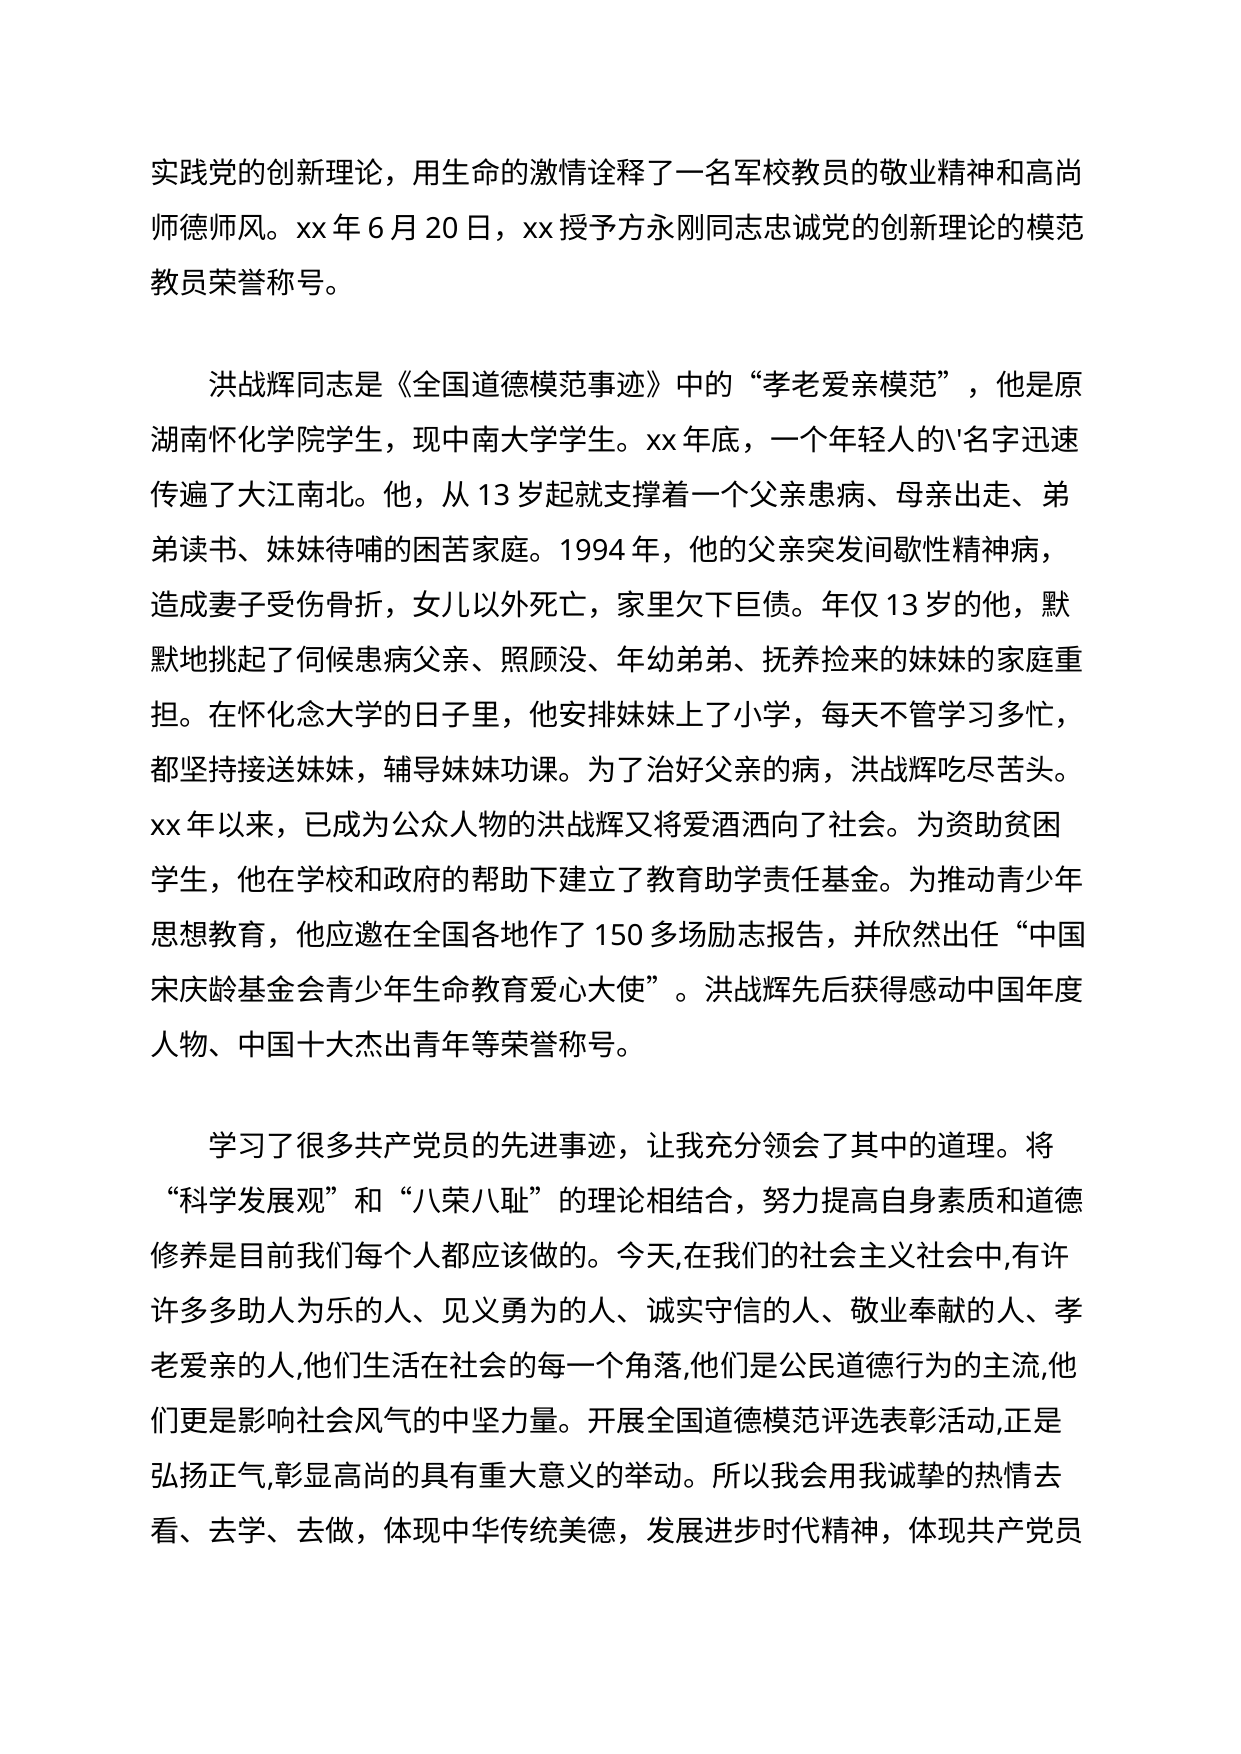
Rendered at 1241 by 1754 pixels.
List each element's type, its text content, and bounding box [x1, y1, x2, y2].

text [150, 150, 1090, 302]
text 洪战辉同志是《全国道德模范事迹》中的“孝老爱亲模范”，他是原湖南怀化学院学生，现中南大学学生。xx年底，一个年轻人的\'名字迅速传遍了大江南北。他，从13岁起就支撑着一个父亲患病、母亲出走、弟弟读书、妹妹待哺的困苦家庭。1994年，他的父亲突发间歇性精神病，造成妻子受伤骨折，女儿以外死亡，家里欠下巨债。年仅13岁的他，默默地挑起了伺候患病父亲、照顾没、年幼弟弟、抚养捡来的妹妹的家庭重担。在怀化念大学的日子里，他安排妹妹上了小学，每天不管学习多忙，都坚持接送妹妹，辅导妹妹功课。为了治好父亲的病，洪战辉吃尽苦头。xx年以来，已成为公众人物的洪战辉又将爱酒洒向了社会。为资助贫困学生，他在学校和政府的帮助下建立了教育助学责任基金。为推动青少年思想教育，他应邀在全国各地作了150多场励志报告，并欣然出任“中国宋庆龄基金会青少年生命教育爱心大使”。洪战辉先后获得感动中国年度人物、中国十大杰出青年等荣誉称号。 [150, 362, 1090, 1063]
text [150, 1123, 1090, 1550]
